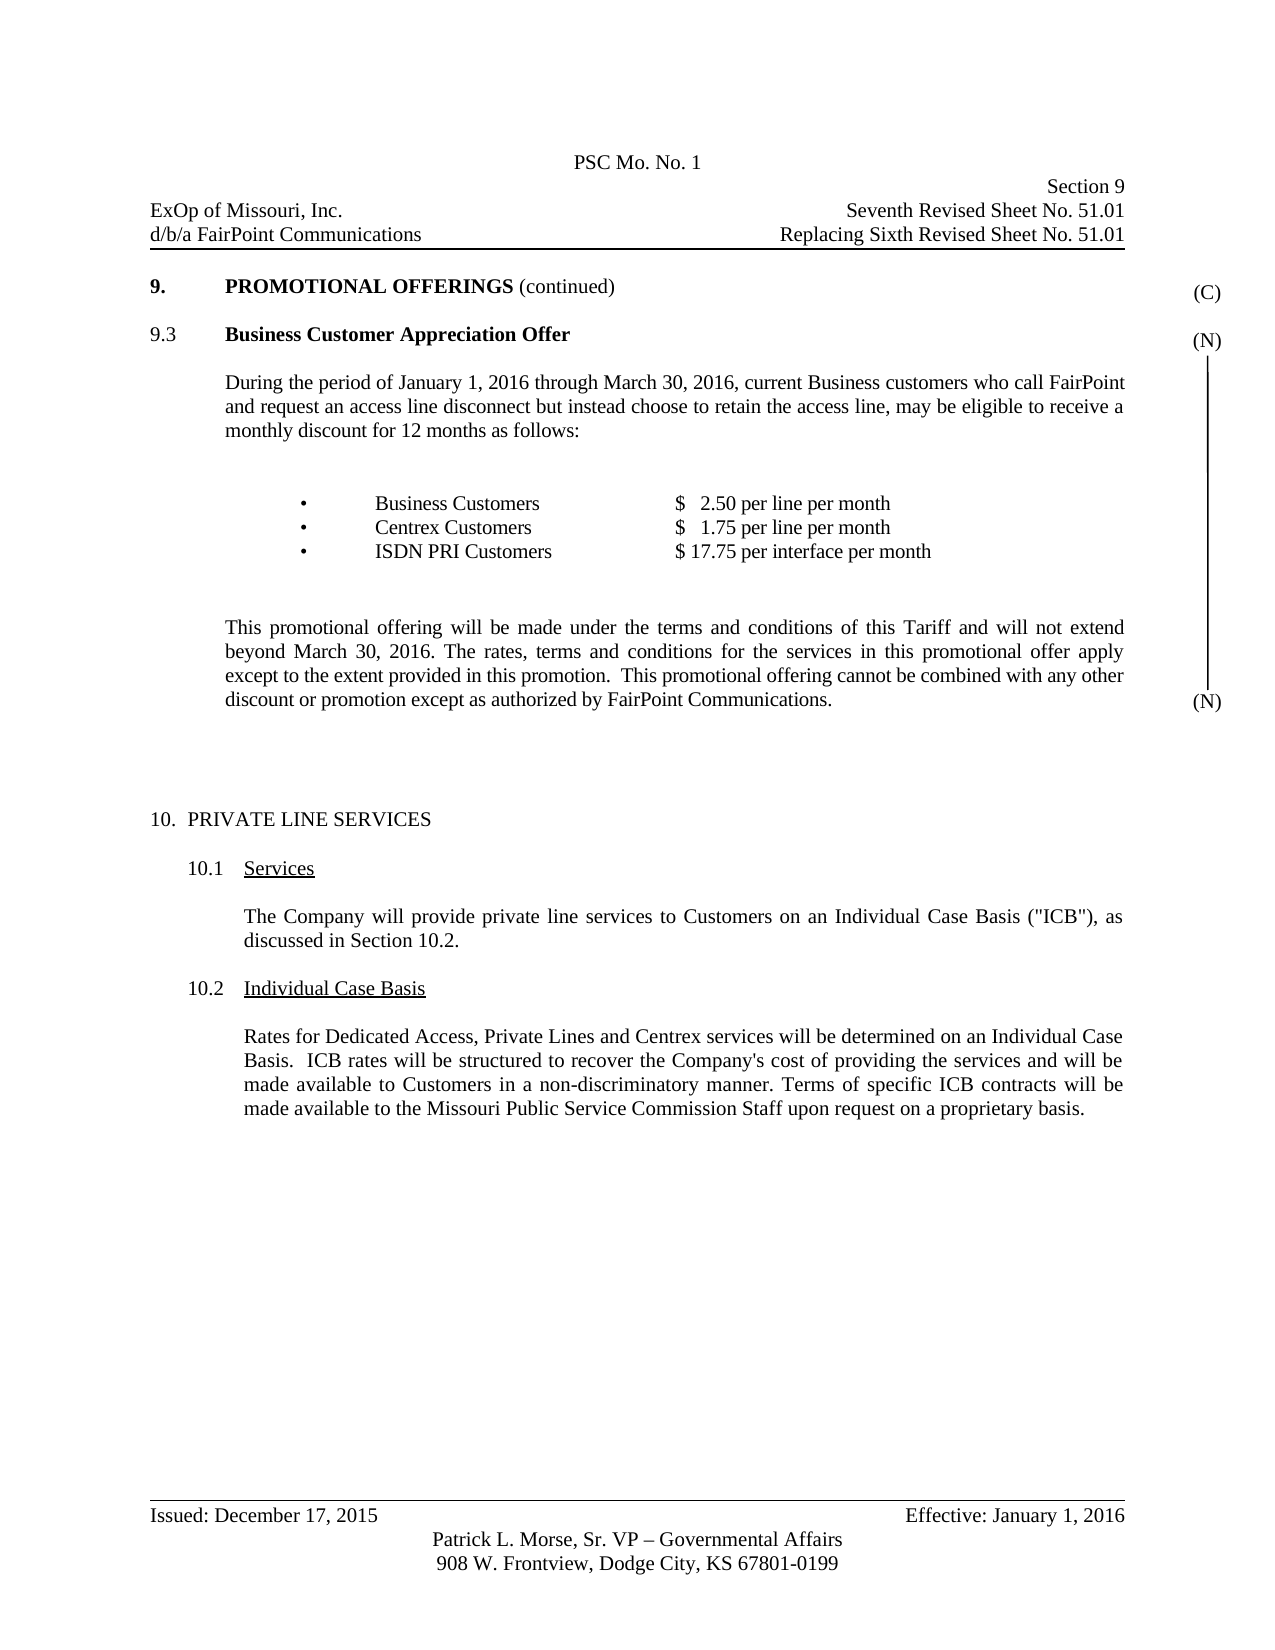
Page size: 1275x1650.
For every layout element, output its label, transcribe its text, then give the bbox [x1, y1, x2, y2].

text d/b/a FairPoint Communications Replacing Sixth Revised Sheet No. 51.01 [150, 222, 1125, 248]
text During the period of January 1, 2016 through March 30, 2016, current Business customers who call FairPoint and request an access line disconnect but instead choose to retain the access line, may be eligible to receive a monthly discount for 12 months as follows: [225, 370, 1125, 442]
text 9.3 Business Customer Appreciation Offer [150, 322, 1125, 346]
text • ISDN PRI Customers $ 17.75 per interface per month [150, 539, 1125, 563]
text • Centrex Customers $ 1.75 per line per month [300, 514, 1125, 539]
text ExOp of Missouri, Inc. Seventh Revised Sheet No. 51.01 [150, 198, 1125, 222]
text 10. PRIVATE LINE SERVICES [150, 807, 1125, 831]
text This promotional offering will be made under the terms and conditions of this Tariff and will not extend beyond March 30, 2016. The rates, terms and conditions for the services in this promotional offer apply except to the extent provided in this promotion. This promotional offering cannot be combined with any other discount or promotion except as authorized by FairPoint Communications. [225, 615, 1125, 711]
text 10.1 Services [187, 855, 1125, 879]
text • Business Customers $ 2.50 per line per month [300, 491, 1125, 514]
text PSC Mo. No. 1 [150, 150, 1125, 174]
text Section 9 [150, 174, 1125, 198]
text 10.2 Individual Case Basis [187, 976, 1125, 1000]
text 9. PROMOTIONAL OFFERINGS (continued) [150, 274, 1125, 298]
text Rates for Dedicated Access, Private Lines and Centrex services will be determined on an Individual Case Basis. ICB rates will be structured to recover the Company's cost of providing the services and will be made available to Customers in a non-discriminatory manner. Terms of specific ICB contracts will be made available to the Missouri Public Service Commission Staff upon request on a proprietary basis. [244, 1024, 1125, 1120]
text The Company will provide private line services to Customers on an Individual Case Basis ("ICB"), as discussed in Section 10.2. [244, 903, 1125, 952]
